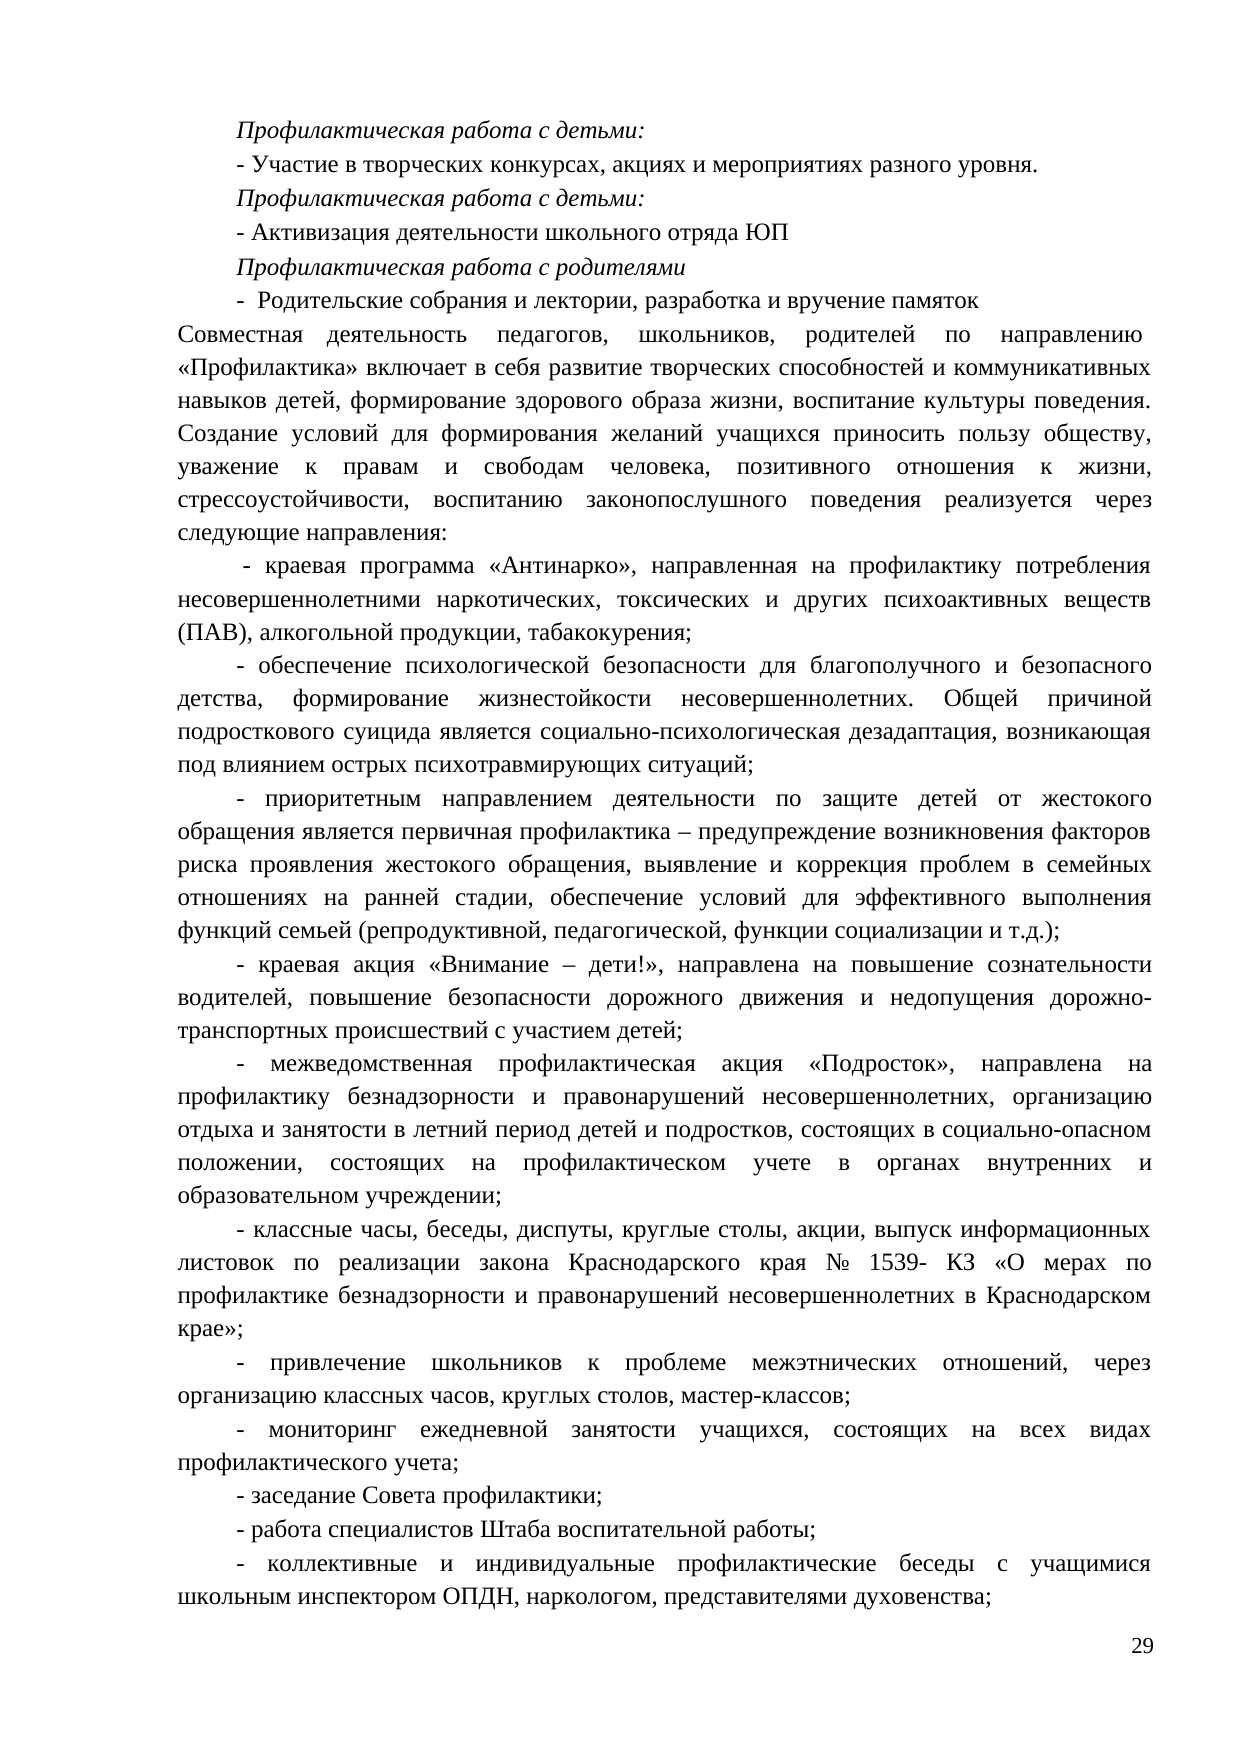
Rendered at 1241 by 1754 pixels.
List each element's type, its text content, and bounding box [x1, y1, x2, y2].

list работа специалистов Штаба воспитательной работы; [236, 1514, 1209, 1543]
list приоритетным направлением деятельности по защите детей от жестокого обращения является первичная профилактика – предупреждение возникновения факторов риска проявления жестокого обращения, выявление и коррекция проблем в семейных отношениях на ранней стадии, обеспечение условий для эффективного выполнения функций семьей (репродуктивной, педагогической, функции социализации и т.д.); [177, 783, 1152, 944]
text Профилактическая работа с родителями [236, 252, 1209, 280]
list мониторинг ежедневной занятости учащихся, состоящих на всех видах профилактического учета; [177, 1414, 1151, 1475]
list привлечение школьников к проблеме межэтнических отношений, через организацию классных часов, круглых столов, мастер-классов; [177, 1347, 1151, 1409]
list краевая акция «Внимание – дети!», направлена на повышение сознательности водителей, повышение безопасности дорожного движения и недопущения дорожно- транспортных происшествий с участием детей; [177, 949, 1152, 1044]
list коллективные и индивидуальные профилактические беседы с учащимися школьным инспектором ОПДН, наркологом, представителями духовенства; [177, 1548, 1151, 1610]
text Совместная деятельность педагогов, школьников, родителей по направлению [177, 319, 1209, 347]
text Профилактическая работа с детьми: [236, 115, 1209, 144]
list межведомственная профилактическая акция «Подросток», направлена на профилактику безнадзорности и правонарушений несовершеннолетних, организацию отдыха и занятости в летний период детей и подростков, состоящих в социально-опасном положении, состоящих на профилактическом учете в органах внутренних и образовательном учреждении; [177, 1048, 1152, 1209]
list Участие в творческих конкурсах, акциях и мероприятиях разного уровня. [236, 149, 1209, 178]
list Родительские собрания и лектории, разработка и вручение памяток [236, 286, 1209, 314]
text Профилактическая работа с детьми: [236, 183, 1209, 212]
list обеспечение психологической безопасности для благополучного и безопасного детства, формирование жизнестойкости несовершеннолетних. Общей причиной подросткового суицида является социально-психологическая дезадаптация, возникающая под влиянием острых психотравмирующих ситуаций; [177, 650, 1152, 778]
text «Профилактика» включает в себя развитие творческих способностей и коммуникативных навыков детей, формирование здорового образа жизни, воспитание культуры поведения. Создание условий для формирования желаний учащихся приносить пользу обществу, уважение к правам и свободам человека, позитивного отношения к жизни, стрессоустойчивости, воспитанию законопослушного поведения реализуется через следующие направления: [177, 352, 1152, 546]
list классные часы, беседы, диспуты, круглые столы, акции, выпуск информационных листовок по реализации закона Краснодарского края № 1539- КЗ «О мерах по профилактике безнадзорности и правонарушений несовершеннолетних в Краснодарском крае»; [177, 1214, 1152, 1342]
list заседание Совета профилактики; [236, 1480, 1209, 1509]
list Активизация деятельности школьного отряда ЮП [236, 217, 1209, 246]
list краевая программа «Антинарко», направленная на профилактику потребления несовершеннолетними наркотических, токсических и других психоактивных веществ (ПАВ), алкогольной продукции, табакокурения; [177, 551, 1151, 645]
